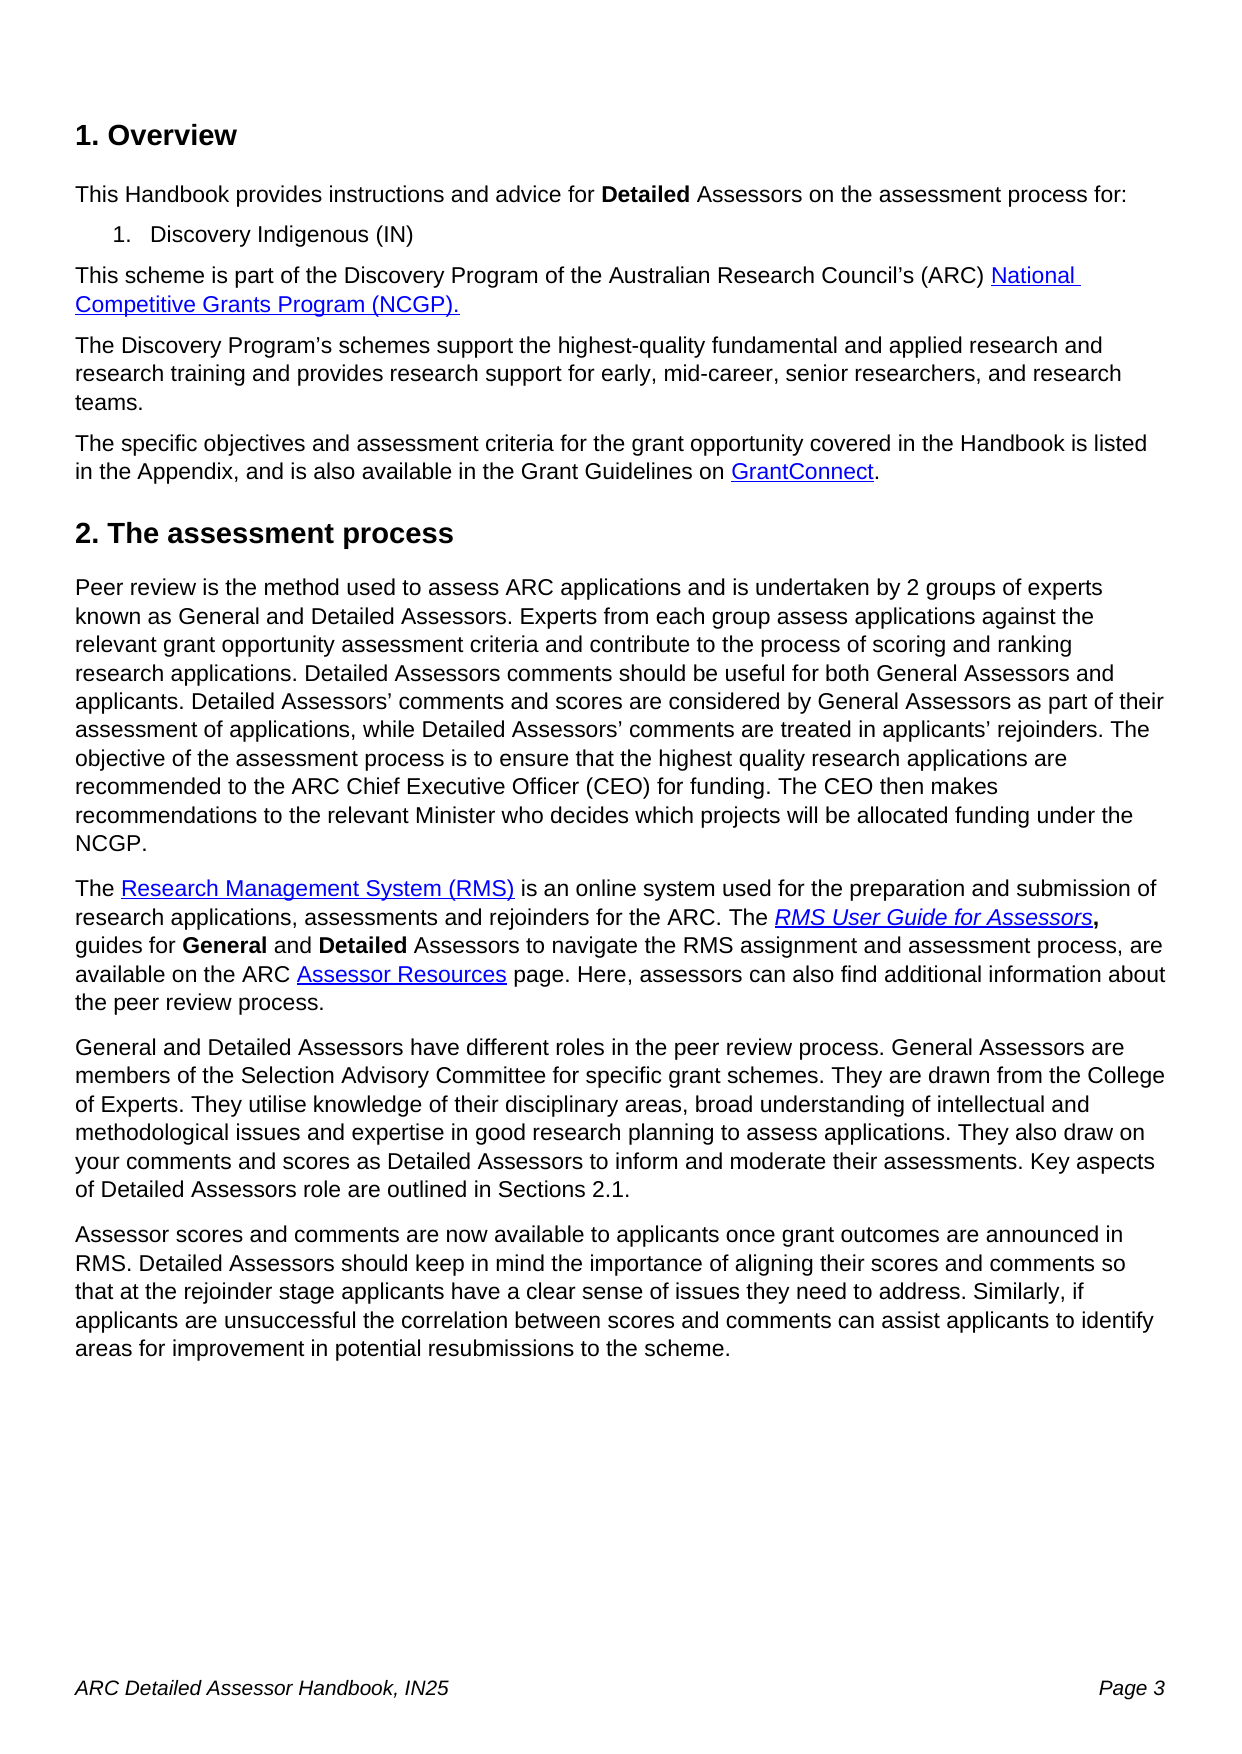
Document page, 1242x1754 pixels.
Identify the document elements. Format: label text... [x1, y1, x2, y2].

text The Research Management System (RMS) is an online system used for the preparation and submission of research applications, assessments and rejoinders for the ARC. The RMS User Guide for Assessors, guides for General and Detailed Assessors to navigate the RMS assignment and assessment process, are available on the ARC Assessor Resources page. Here, assessors can also find additional information about the peer review process. [75, 875, 1167, 1015]
text The Discovery Program’s schemes support the highest-quality fundamental and applied research and research training and provides research support for early, mid-career, senior researchers, and research teams. [75, 332, 1167, 415]
list Discovery Indigenous (IN) [112, 221, 1167, 248]
subtitle 1. Overview [75, 118, 1167, 151]
text This Handbook provides instructions and advice for Detailed Assessors on the assessment process for: [75, 181, 1167, 207]
text Peer review is the method used to assess ARC applications and is undertaken by 2 groups of experts known as General and Detailed Assessors. Experts from each group assess applications against the relevant grant opportunity assessment criteria and contribute to the process of scoring and ranking research applications. Detailed Assessors comments should be useful for both General Assessors and applicants. Detailed Assessors’ comments and scores are considered by General Assessors as part of their assessment of applications, while Detailed Assessors’ comments are treated in applicants’ rejoinders. The objective of the assessment process is to ensure that the highest quality research applications are recommended to the ARC Chief Executive Officer (CEO) for funding. The CEO then makes recommendations to the relevant Minister who decides which projects will be allocated funding under the NCGP. [75, 574, 1167, 856]
text The specific objectives and assessment criteria for the grant opportunity covered in the Handbook is listed in the Appendix, and is also available in the Grant Guidelines on GrantConnect. [75, 429, 1167, 484]
text General and Detailed Assessors have different roles in the peer review process. General Assessors are members of the Selection Advisory Committee for specific grant schemes. They are drawn from the College of Experts. They utilise knowledge of their disciplinary areas, broad understanding of intellectual and methodological issues and expertise in good research planning to assess applications. They also draw on your comments and scores as Detailed Assessors to inform and moderate their assessments. Key aspects of Detailed Assessors role are outlined in Sections 2.1. [75, 1034, 1167, 1203]
text This scheme is part of the Discovery Program of the Australian Research Council’s (ARC) National Competitive Grants Program (NCGP). [75, 262, 1167, 317]
text Assessor scores and comments are now available to applicants once grant outcomes are announced in RMS. Detailed Assessors should keep in mind the importance of aligning their scores and comments so that at the rejoinder stage applicants have a clear sense of issues they need to address. Similarly, if applicants are unsuccessful the correlation between scores and comments can assist applicants to identify areas for improvement in potential resubmissions to the scheme. [75, 1221, 1167, 1361]
subtitle 2. The assessment process [75, 516, 1167, 549]
